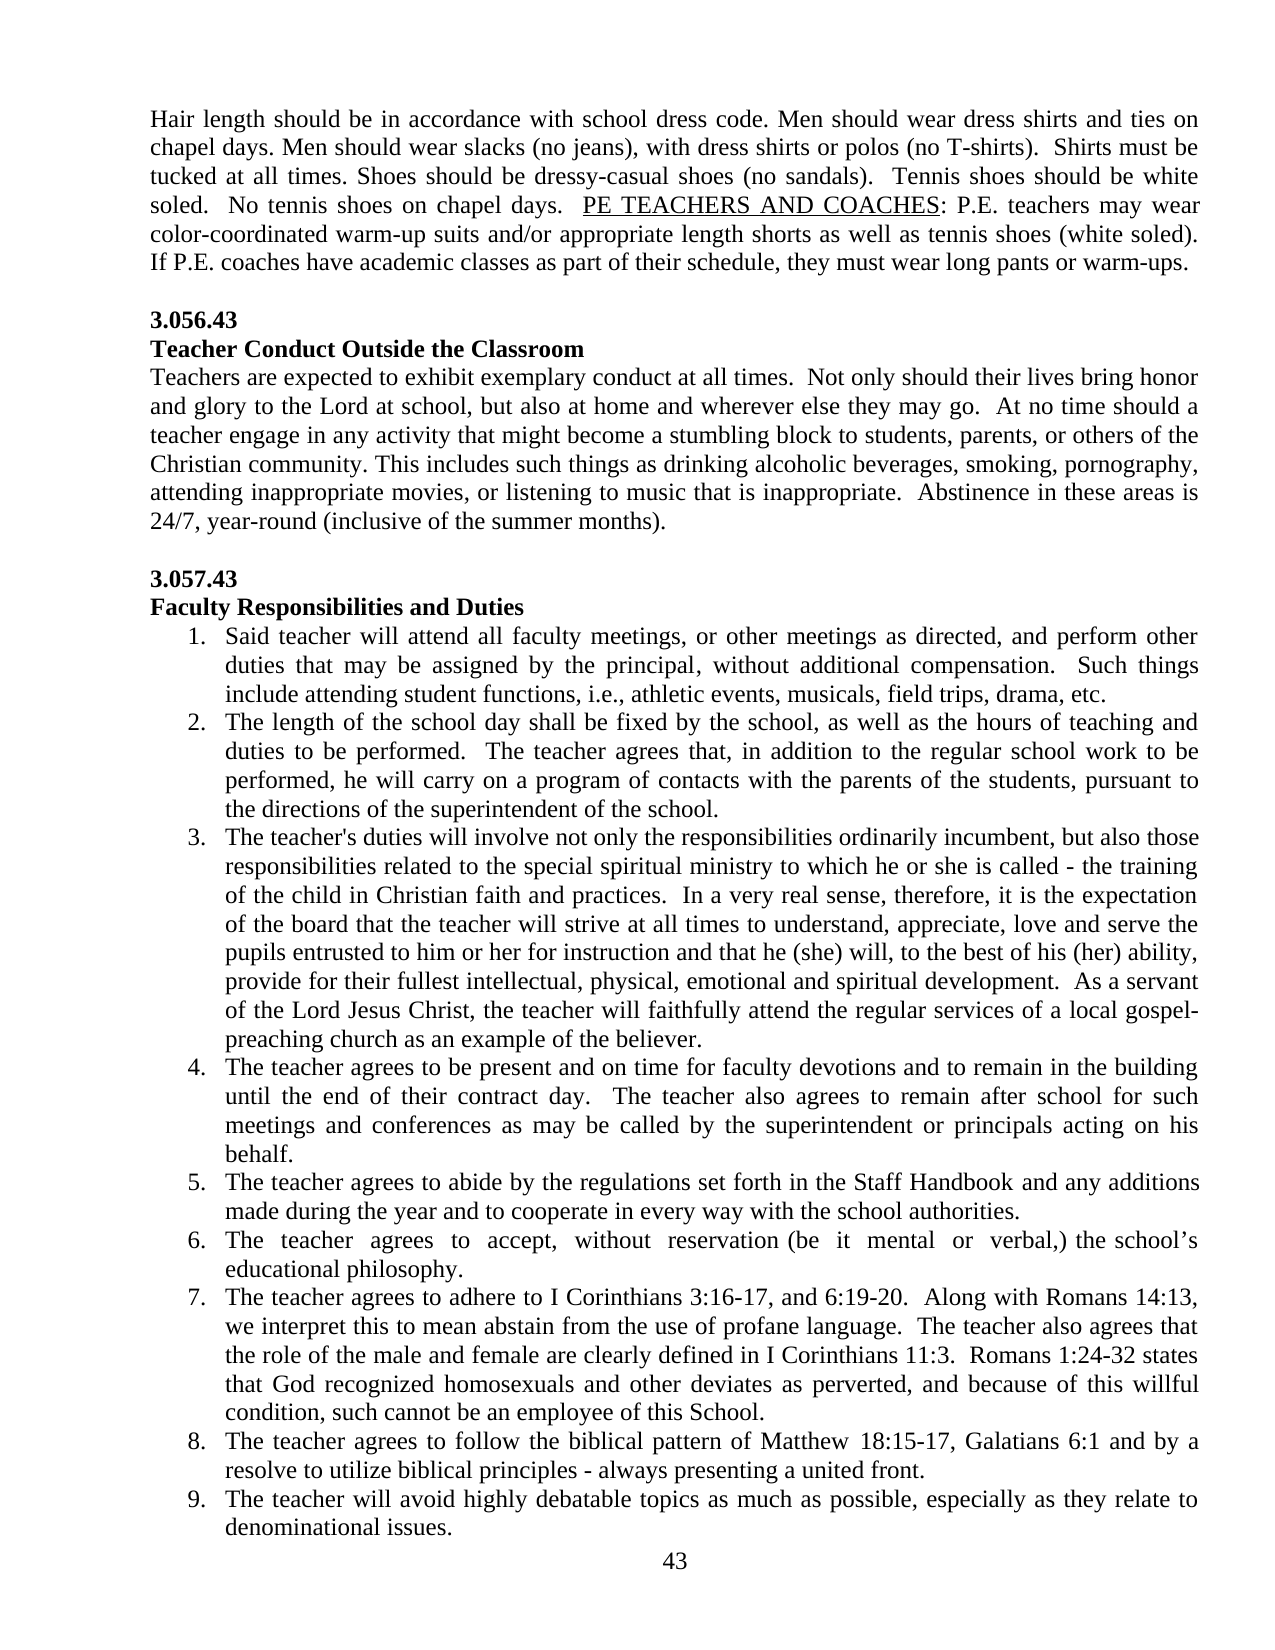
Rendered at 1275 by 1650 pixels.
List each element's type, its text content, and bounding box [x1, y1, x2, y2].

text 3.057.43 [150, 564, 1200, 592]
list Said teacher will attend all faculty meetings, or other meetings as directed, and perform other duties that may be assigned by the principal, without additional compensation. Such things include attending student functions, i.e., athletic events, musicals, field trips, drama, etc. [187, 621, 1200, 707]
list The teacher agrees to abide by the regulations set forth in the Staff Handbook and any additions made during the year and to cooperate in every way with the school authorities. [187, 1167, 1200, 1225]
text Teacher Conduct Outside the ClassroomTeachers are expected to exhibit exemplary conduct at all times. Not only should their lives bring honor and glory to the Lord at school, but also at home and wherever else they may go. At no time should a teacher engage in any activity that might become a stumbling block to students, parents, or others of the Christian community. This includes such things as drinking alcoholic beverages, smoking, pornography, attending inappropriate movies, or listening to music that is inappropriate. Abstinence in these areas is 24/7, year-round (inclusive of the summer months). [150, 362, 1200, 535]
list The teacher's duties will involve not only the responsibilities ordinarily incumbent, but also those responsibilities related to the special spiritual ministry to which he or she is called - the training of the child in Christian faith and practices. In a very real sense, therefore, it is the expectation of the board that the teacher will strive at all times to understand, appreciate, love and serve the pupils entrusted to him or her for instruction and that he (she) will, to the best of his (her) ability, provide for their fullest intellectual, physical, emotional and spiritual development. As a servant of the Lord Jesus Christ, the teacher will faithfully attend the regular services of a local gospel-preaching church as an example of the believer. [187, 822, 1200, 1052]
list The teacher agrees to accept, without reservation (be it mental or verbal,) the school’s educational philosophy. [187, 1225, 1200, 1282]
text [150, 104, 1200, 276]
list The teacher agrees to adhere to I Corinthians 3:16-17, and 6:19-20. Along with Romans 14:13, we interpret this to mean abstain from the use of profane language. The teacher also agrees that the role of the male and female are clearly defined in I Corinthians 11:3. Romans 1:24-32 states that God recognized homosexuals and other deviates as perverted, and because of this willful condition, such cannot be an employee of this School. [187, 1282, 1200, 1426]
text Faculty Responsibilities and DutiesFaculty Responsibilities and Duties [150, 592, 1200, 621]
list The length of the school day shall be fixed by the school, as well as the hours of teaching and duties to be performed. The teacher agrees that, in addition to the regular school work to be performed, he will carry on a program of contacts with the parents of the students, pursuant to the directions of the superintendent of the school. [187, 707, 1200, 822]
list The teacher will avoid highly debatable topics as much as possible, especially as they relate to denominational issues. [187, 1484, 1200, 1541]
text Teacher Conduct Outside the Classroom [150, 334, 1200, 362]
text 3.056.43 [150, 305, 1200, 334]
list The teacher agrees to follow the biblical pattern of Matthew 18:15-17, Galatians 6:1 and by a resolve to utilize biblical principles - always presenting a united front. [187, 1426, 1200, 1484]
list The teacher agrees to be present and on time for faculty devotions and to remain in the building until the end of their contract day. The teacher also agrees to remain after school for such meetings and conferences as may be called by the superintendent or principals acting on his behalf. [187, 1052, 1200, 1167]
